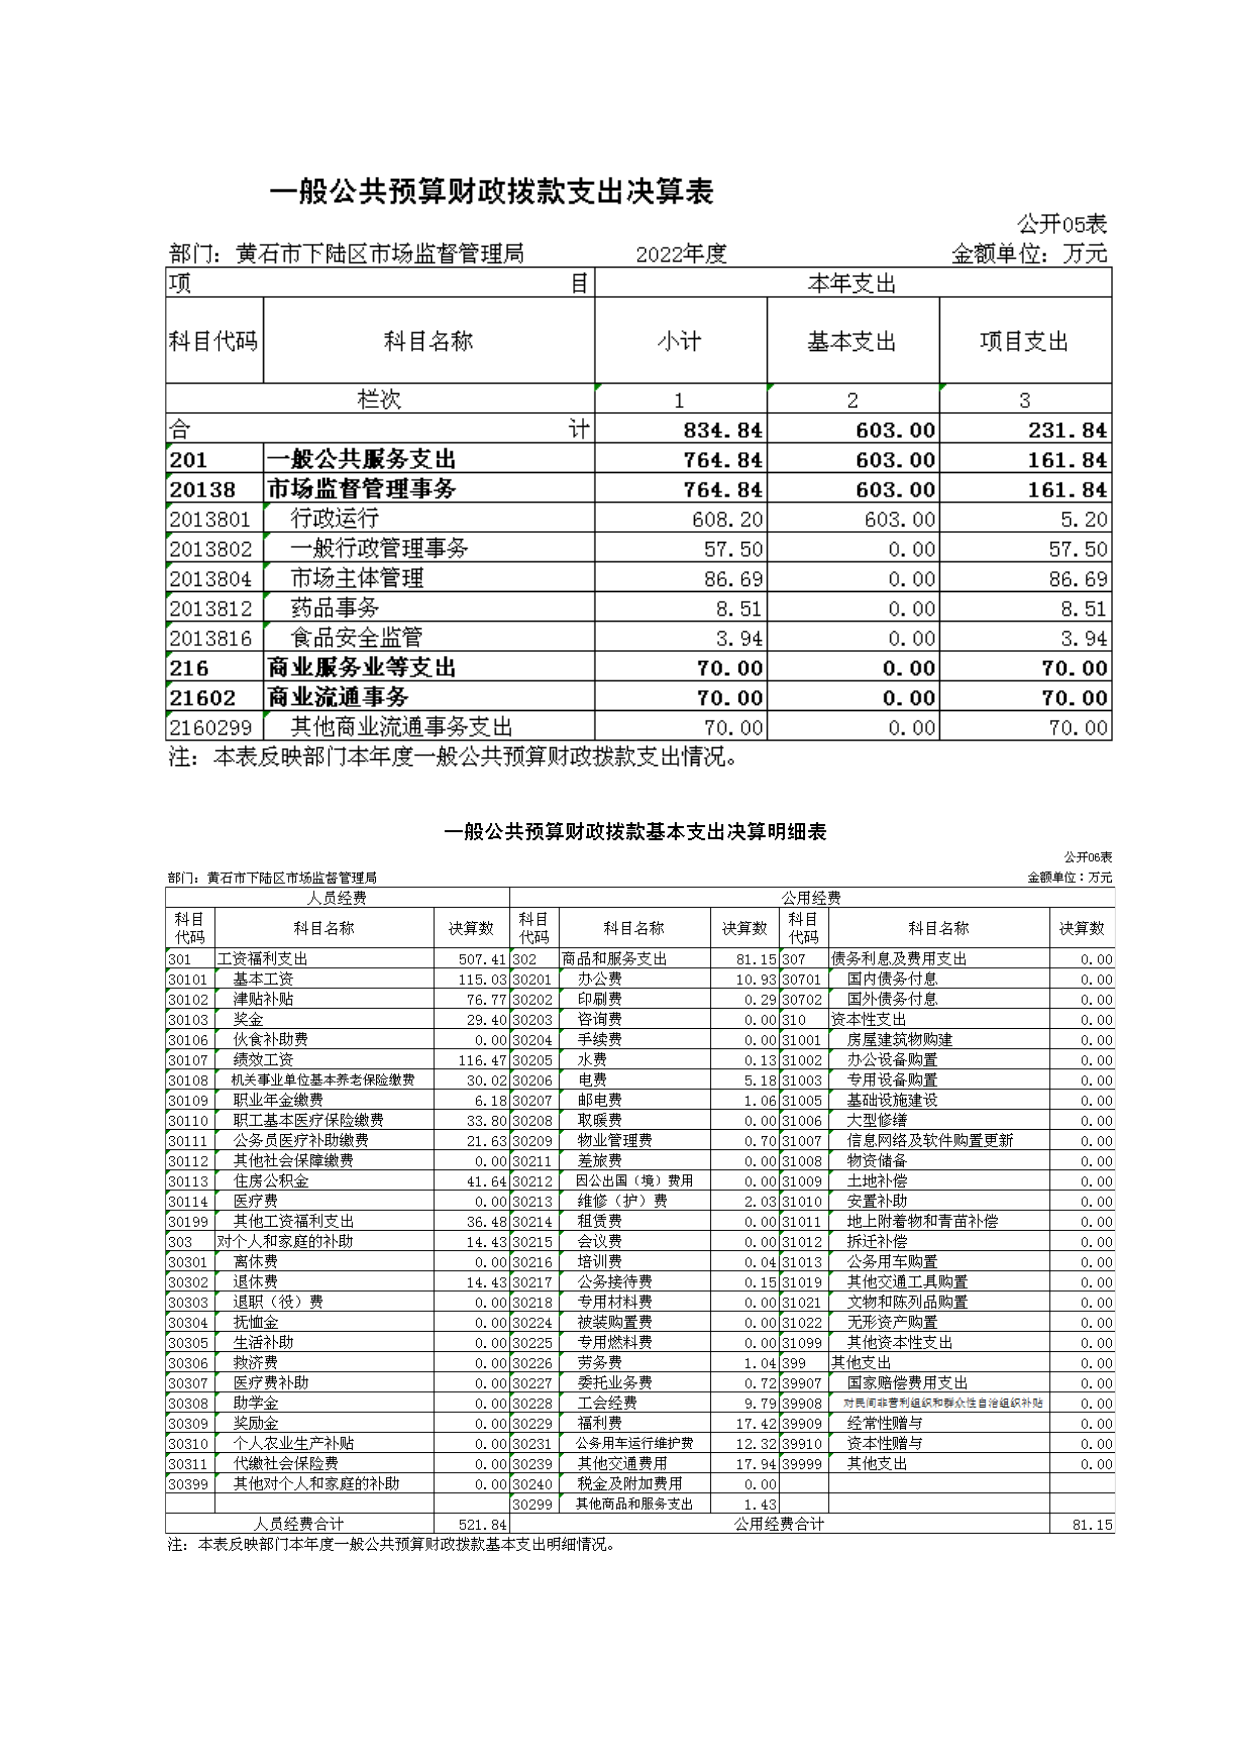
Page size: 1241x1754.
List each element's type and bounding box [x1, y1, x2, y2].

picture [165, 170, 1113, 771]
picture [165, 817, 1116, 1554]
